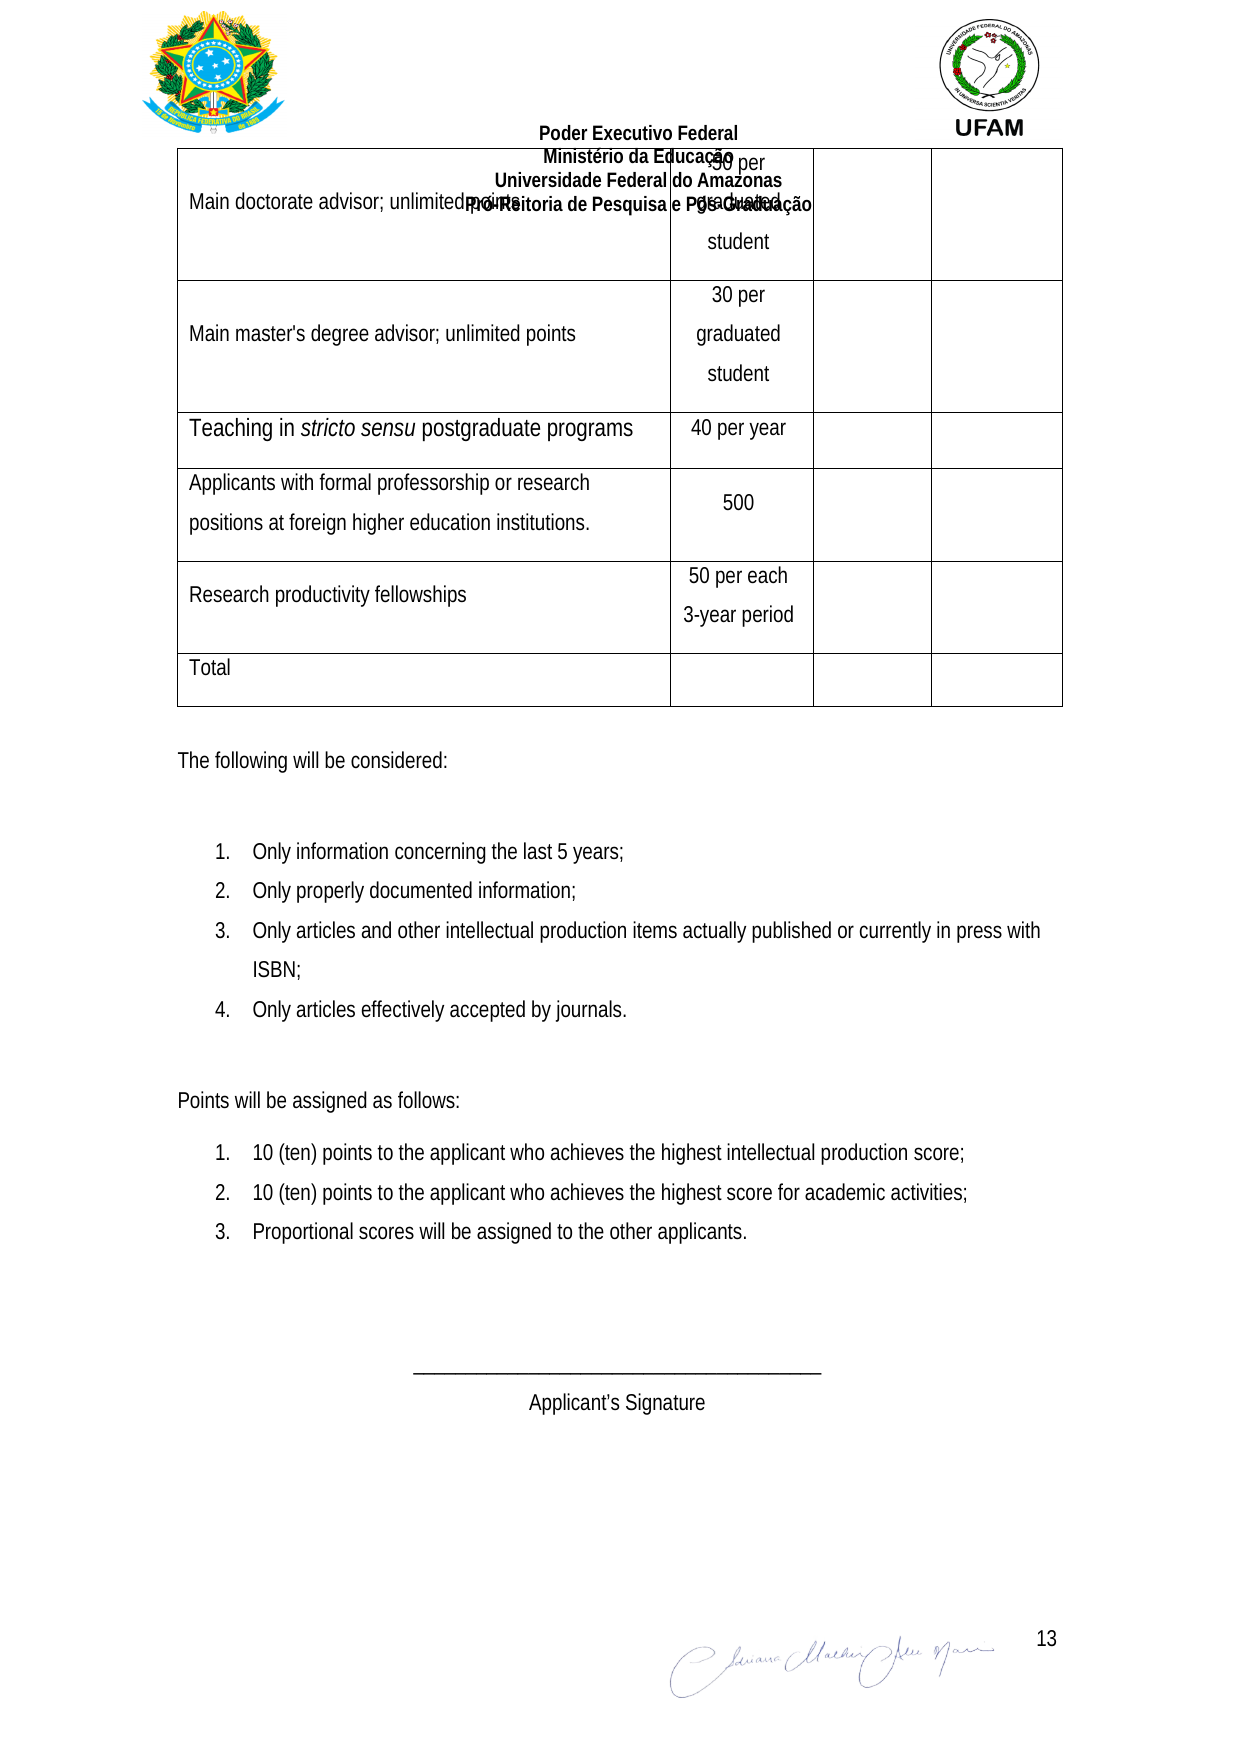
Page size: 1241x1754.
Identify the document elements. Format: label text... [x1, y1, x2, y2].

picture [653, 1625, 1005, 1701]
table_cell [814, 413, 931, 468]
table_cell [814, 654, 931, 706]
list Only articles effectively accepted by journals. [215, 996, 1056, 1022]
table_cell Applicants with formal professorship or research positions at foreign higher education institutions. [178, 469, 670, 561]
table_cell Research productivity fellowships [178, 562, 670, 653]
table_cell [814, 469, 931, 561]
table_cell 500 [671, 469, 813, 561]
table_cell 40 per year [671, 413, 813, 468]
table_cell Total [178, 654, 670, 706]
table_cell [671, 654, 813, 706]
table_cell [932, 469, 1062, 561]
list 10 (ten) points to the applicant who achieves the highest intellectual production score; [215, 1139, 1056, 1166]
table_cell [814, 281, 931, 412]
table_cell [932, 413, 1062, 468]
table_cell [932, 562, 1062, 653]
text Points will be assigned as follows: [177, 1087, 1056, 1114]
list Proportional scores will be assigned to the other applicants. [215, 1218, 1056, 1245]
picture [915, 16, 1062, 148]
table_cell 30 per graduated student [671, 281, 813, 412]
table_cell Main master's degree advisor; unlimited points [178, 281, 670, 412]
table_cell [932, 149, 1062, 279]
picture [142, 11, 287, 137]
table_cell [932, 654, 1062, 706]
table_cell Main doctorate advisor; unlimited points [178, 149, 670, 279]
list Only articles and other intellectual production items actually published or currently in press with ISBN; [215, 917, 1056, 983]
table_cell [932, 281, 1062, 412]
list 10 (ten) points to the applicant who achieves the highest score for academic activities; [215, 1179, 1056, 1205]
table_cell [814, 149, 931, 279]
table_cell [814, 562, 931, 653]
table_cell 50 per each 3-year period [671, 562, 813, 653]
table_cell 50 per graduated student [671, 149, 813, 279]
list Only information concerning the last 5 years; [215, 838, 1056, 864]
table_cell Teaching in stricto sensu postgraduate programs [178, 413, 670, 468]
text The following will be considered: [177, 747, 1056, 773]
text _______________________________________ [177, 1349, 1057, 1376]
list Only properly documented information; [215, 877, 1056, 904]
text Applicant’s Signature [177, 1389, 1057, 1415]
